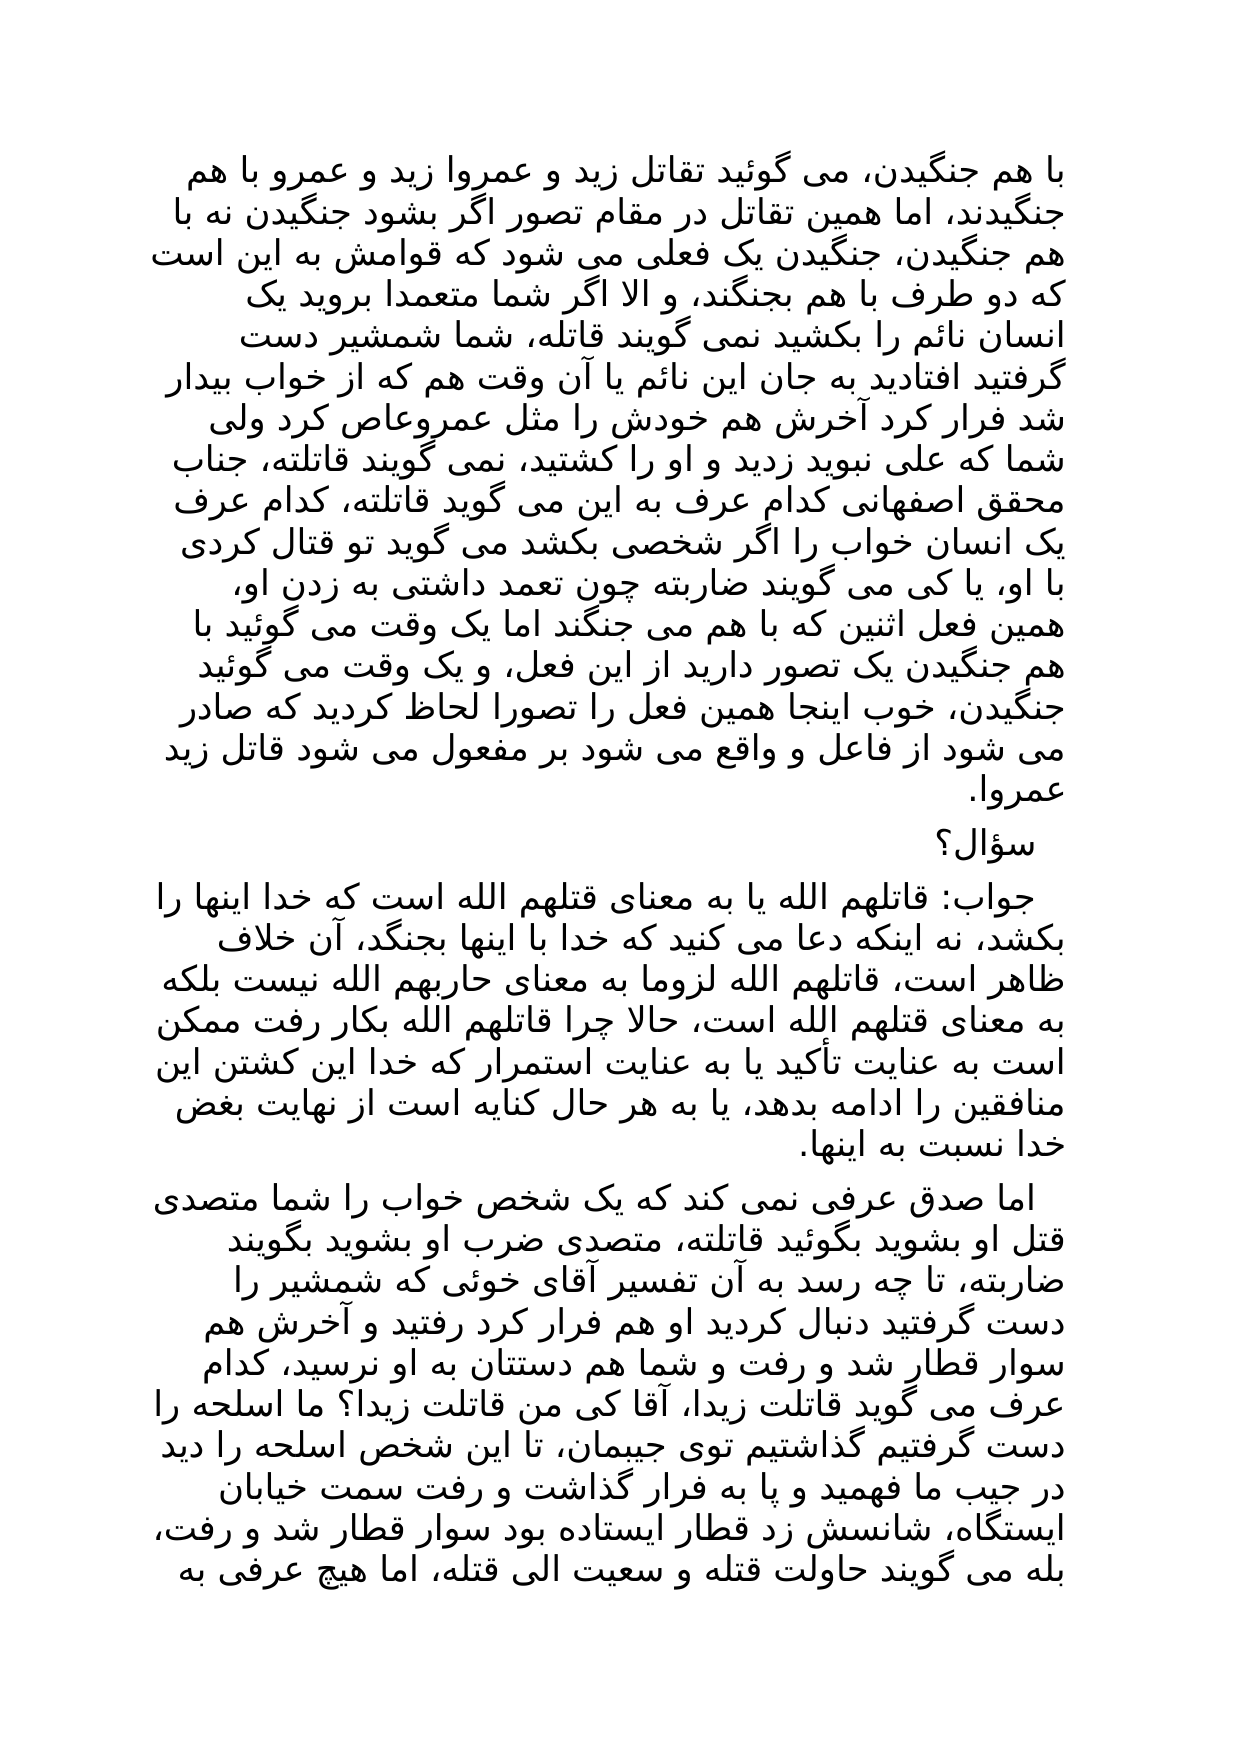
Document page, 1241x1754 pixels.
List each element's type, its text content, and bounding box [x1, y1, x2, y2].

text جواب: قاتلهم الله یا به معنای قتلهم الله است که خدا اینها را بکشد، نه اینکه دعا می کنید که خدا با اینها بجنگد، آن خلاف ظاهر است، قاتلهم الله لزوما به معنای حاربهم الله نیست بلکه به معنای قتلهم الله است، حالا چرا قاتلهم الله بکار رفت ممکن است به عنایت تأکید یا به عنایت استمرار که خدا این کشتن این منافقین را ادامه بدهد، یا به هر حال کنایه است از نهایت بغض خدا نسبت به اینها. [150, 876, 1067, 1165]
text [150, 150, 1067, 810]
text سؤال؟ [150, 822, 1067, 864]
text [150, 1177, 1067, 1590]
